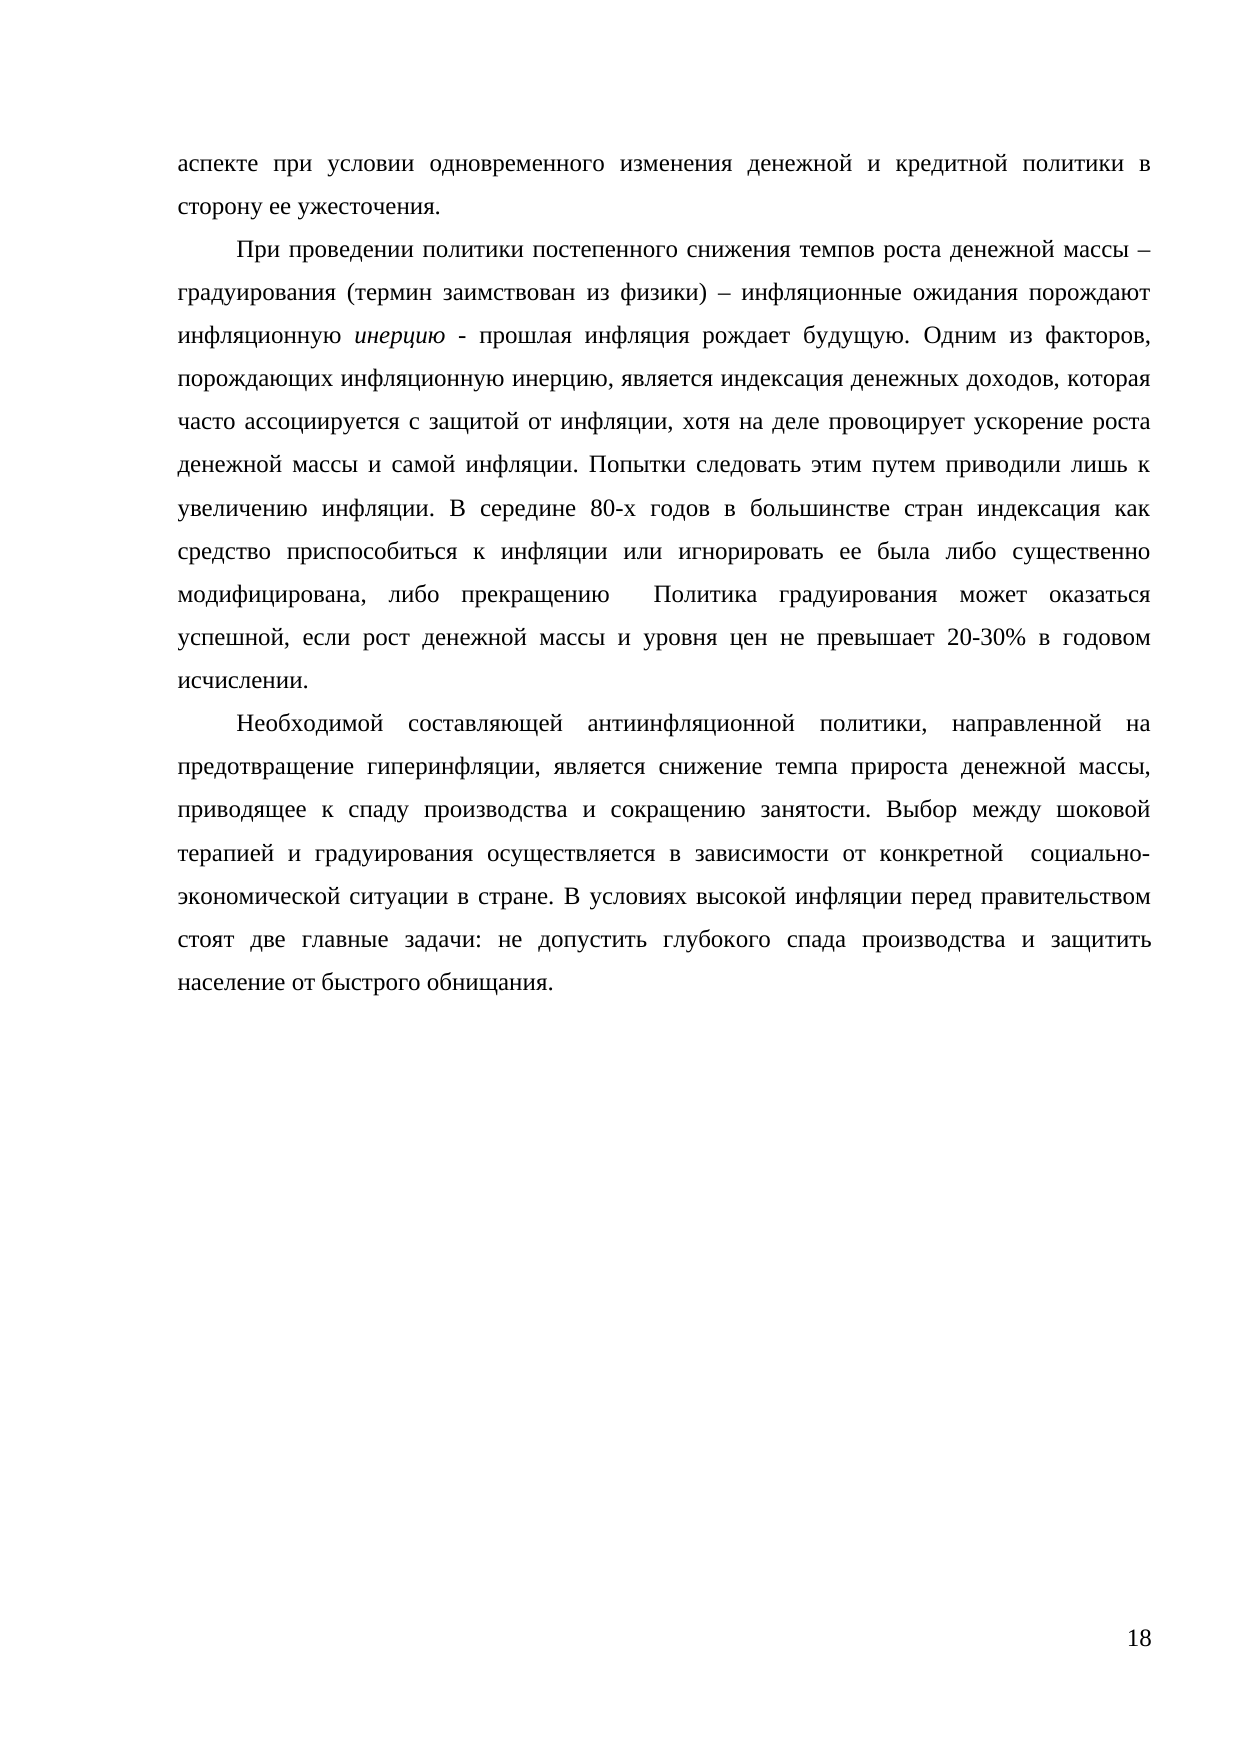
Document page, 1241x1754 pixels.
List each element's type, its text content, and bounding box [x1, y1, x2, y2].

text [177, 148, 1152, 219]
text Необходимой составляющей антиинфляционной политики, направленной на предотвращение гиперинфляции, является снижение темпа прироста денежной массы, приводящее к спаду производства и сокращению занятости. Выбор между шоковой терапией и градуирования осуществляется в зависимости от конкретной социально-экономической ситуации в стране. В условиях высокой инфляции перед правительством стоят две главные задачи: не допустить глубокого спада производства и защитить население от быстрого обнищания. [177, 708, 1152, 996]
text При проведении политики постепенного снижения темпов роста денежной массы – градуирования (термин заимствован из физики) – инфляционные ожидания порождают инфляционную инерцию - прошлая инфляция рождает будущую. Одним из факторов, порождающих инфляционную инерцию, является индексация денежных доходов, которая часто ассоциируется с защитой от инфляции, хотя на деле провоцирует ускорение роста денежной массы и самой инфляции. Попытки следовать этим путем приводили лишь к увеличению инфляции. В середине 80-х годов в большинстве стран индексация как средство приспособиться к инфляции или игнорировать ее была либо существенно модифицирована, либо прекращению Политика градуирования может оказаться успешной, если рост денежной массы и уровня цен не превышает 20-30% в годовом исчислении. [177, 234, 1152, 694]
